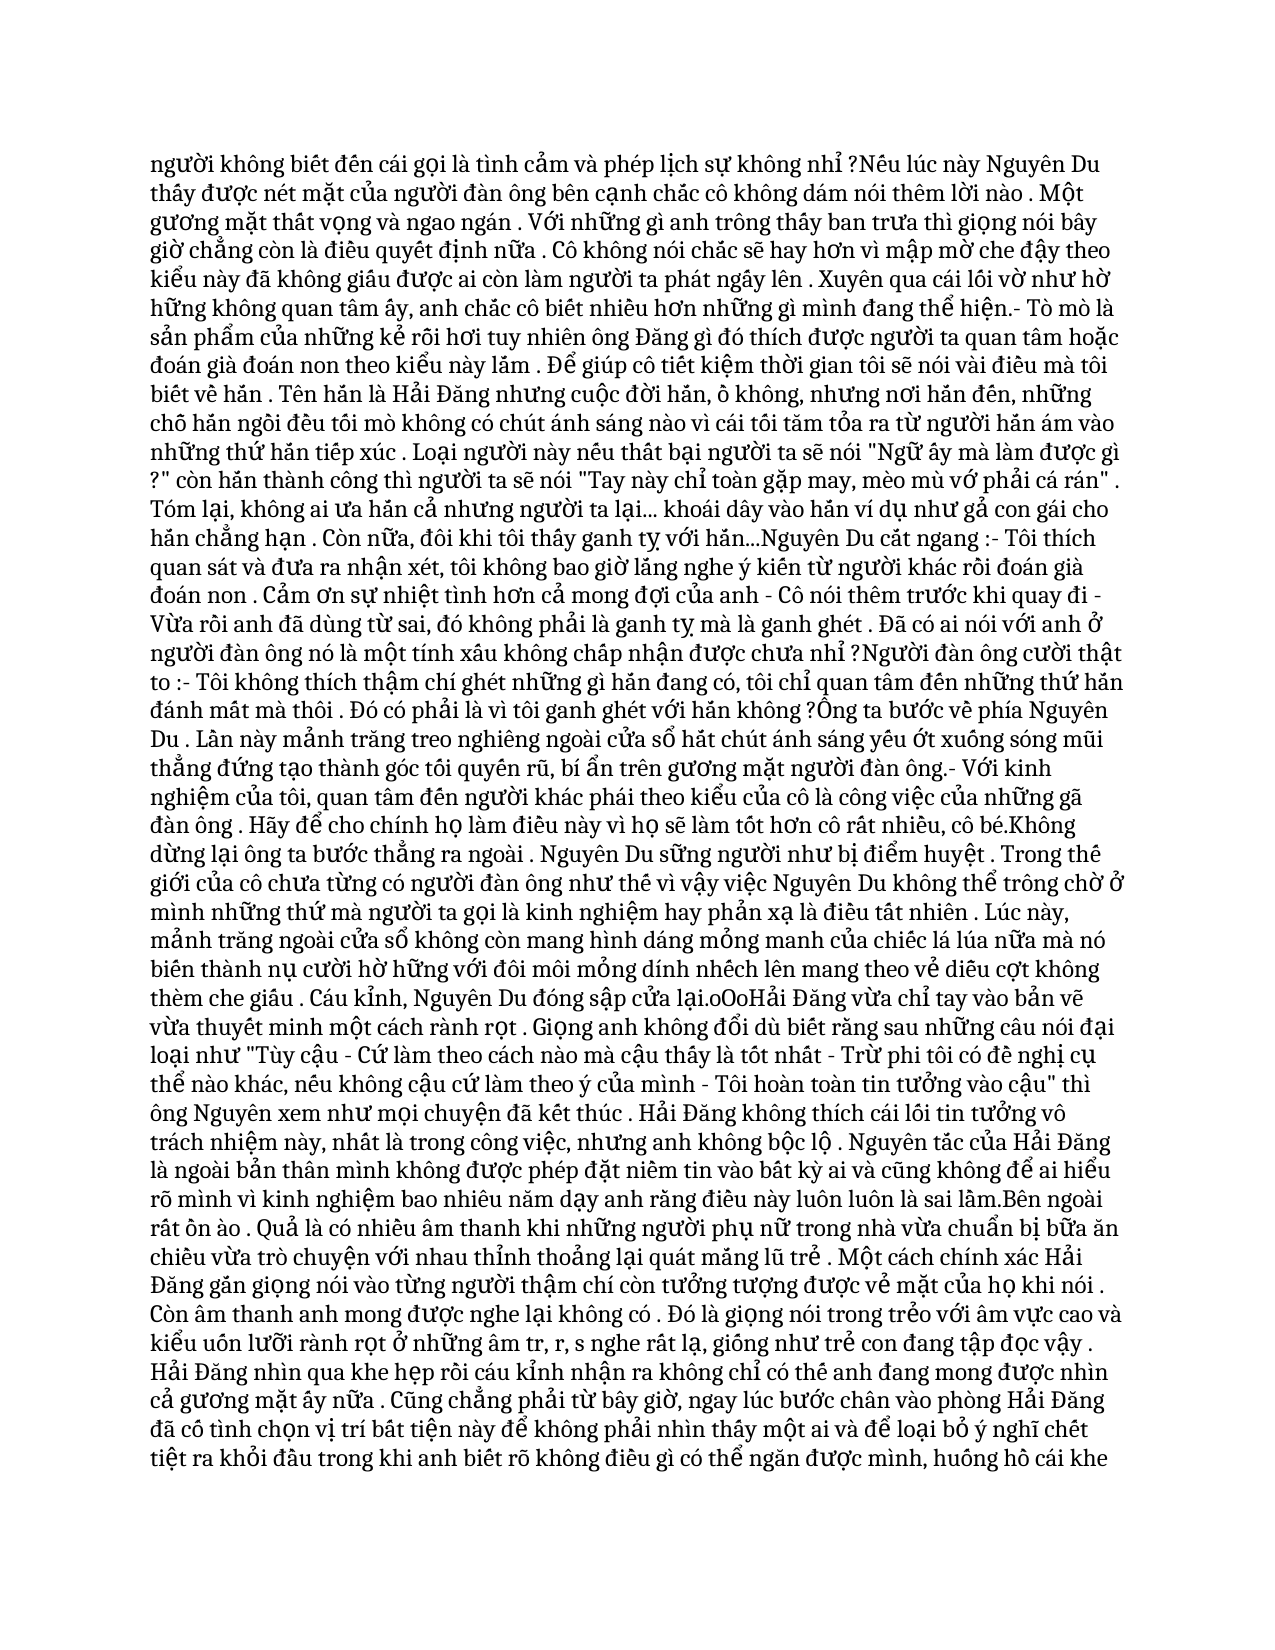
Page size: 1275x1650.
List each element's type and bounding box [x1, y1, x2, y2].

text [150, 150, 1125, 1472]
